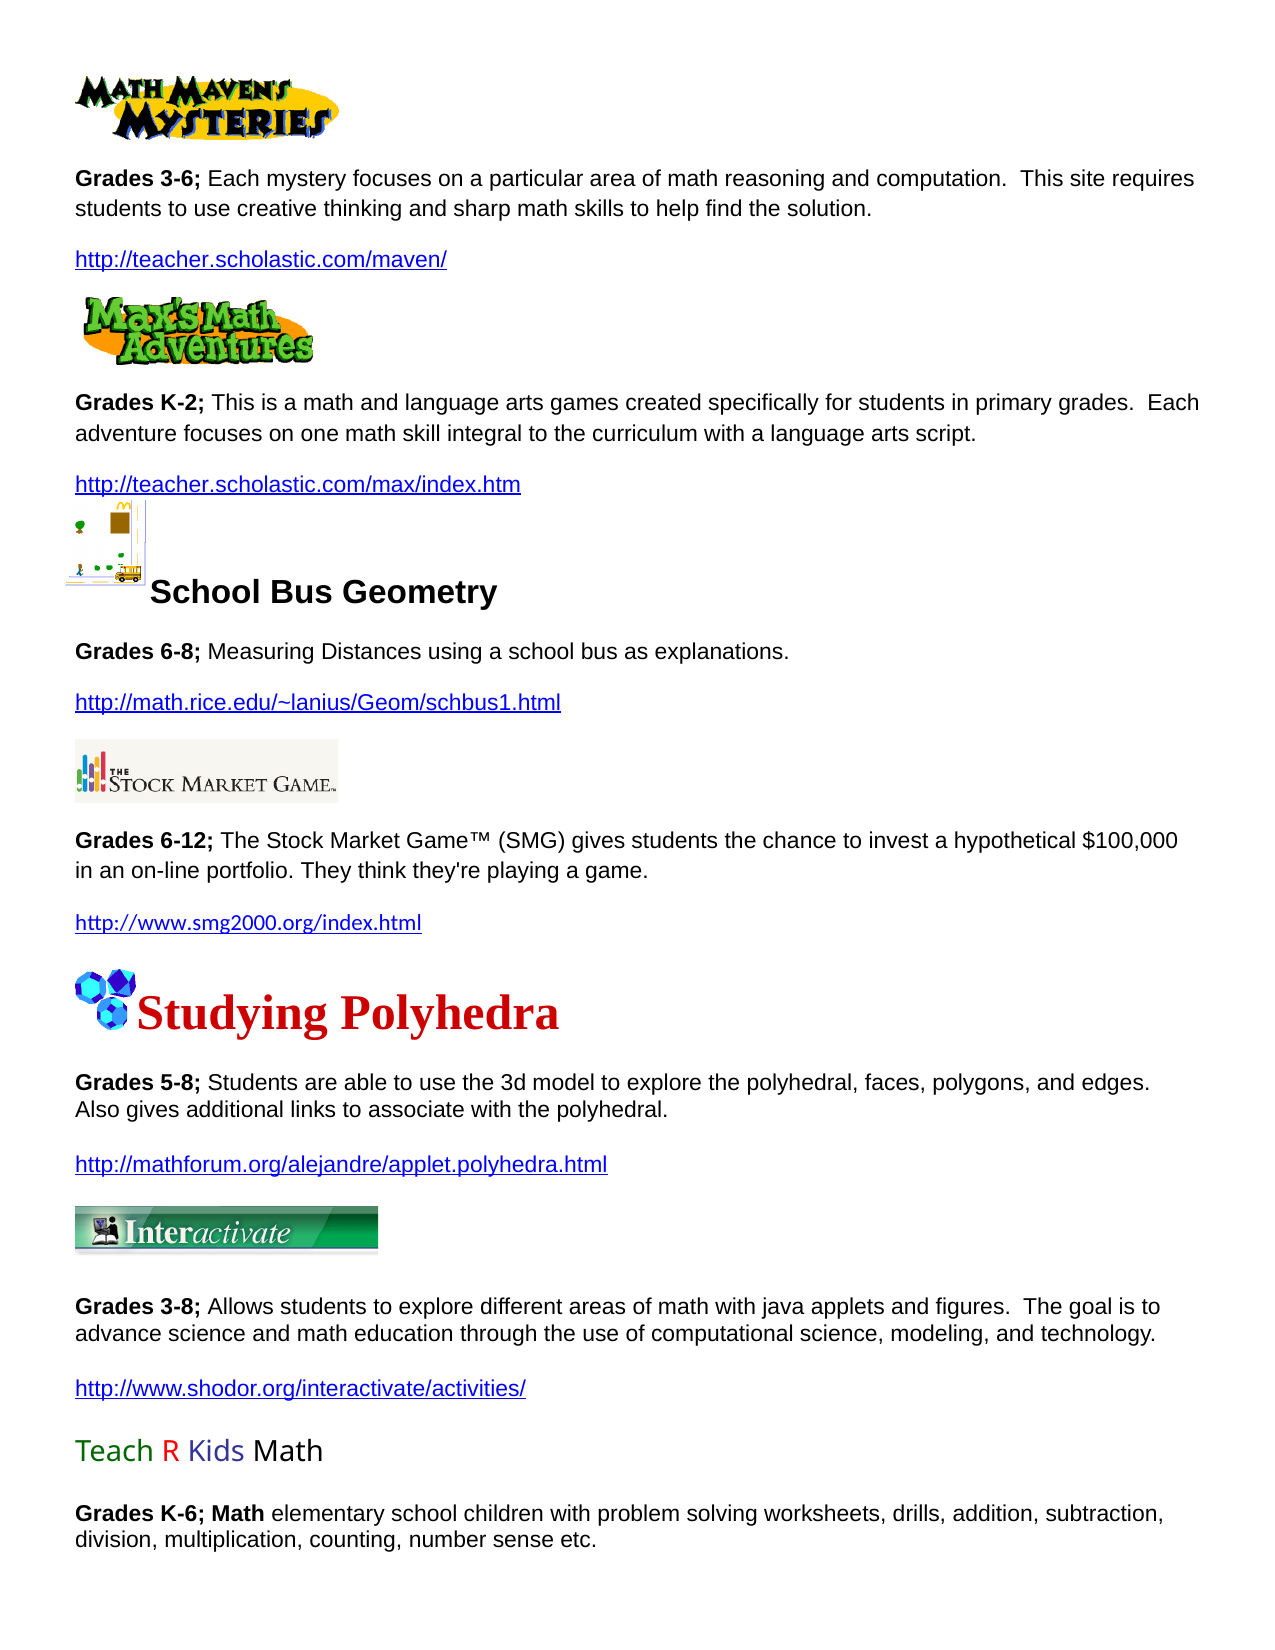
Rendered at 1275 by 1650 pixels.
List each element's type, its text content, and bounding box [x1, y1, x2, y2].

subtitle Studying Polyhedra [75, 970, 1200, 1040]
text Grades 3-6; Each mystery focuses on a particular area of math reasoning and computation. This site requires students to use creative thinking and sharp math skills to help find the solution. [75, 165, 1200, 221]
text http://www.smg2000.org/index.html [75, 908, 1200, 936]
subtitle Grades K-6; Math elementary school children with problem solving worksheets, drills, addition, subtraction, division, multiplication, counting, number sense etc. [75, 1499, 1200, 1552]
text http://teacher.scholastic.com/max/index.htm [75, 471, 1200, 497]
picture [75, 1206, 379, 1258]
text School Bus Geometry [75, 573, 1200, 611]
subtitle http://www.shodor.org/interactivate/activities/ [75, 1375, 1200, 1402]
picture [75, 75, 341, 140]
text http://math.rice.edu/~lanius/Geom/schbus1.html [75, 689, 1200, 715]
text Grades 6-12; The Stock Market Game™ (SMG) gives students the chance to invest a hypothetical $100,000 in an on-line portfolio. They think they're playing a game. [75, 827, 1200, 884]
picture [75, 969, 136, 1030]
subtitle Teach R Kids Math [75, 1431, 1200, 1470]
picture [75, 739, 339, 803]
subtitle http://mathforum.org/alejandre/applet.polyhedra.html [75, 1151, 1200, 1177]
picture [75, 297, 318, 365]
picture [61, 500, 150, 590]
subtitle Grades 5-8; Students are able to use the 3d model to explore the polyhedral, faces, polygons, and edges. Also gives additional links to associate with the polyhedral. [75, 1069, 1200, 1122]
text Grades 6-8; Measuring Distances using a school bus as explanations. [75, 638, 1200, 664]
text Grades K-2; This is a math and language arts games created specifically for students in primary grades. Each adventure focuses on one math skill integral to the curriculum with a language arts script. [75, 389, 1200, 446]
text http://teacher.scholastic.com/maven/ [75, 246, 1200, 272]
subtitle Grades 3-8; Allows students to explore different areas of math with java applets and figures. The goal is to advance science and math education through the use of computational science, modeling, and technology. [75, 1293, 1200, 1346]
